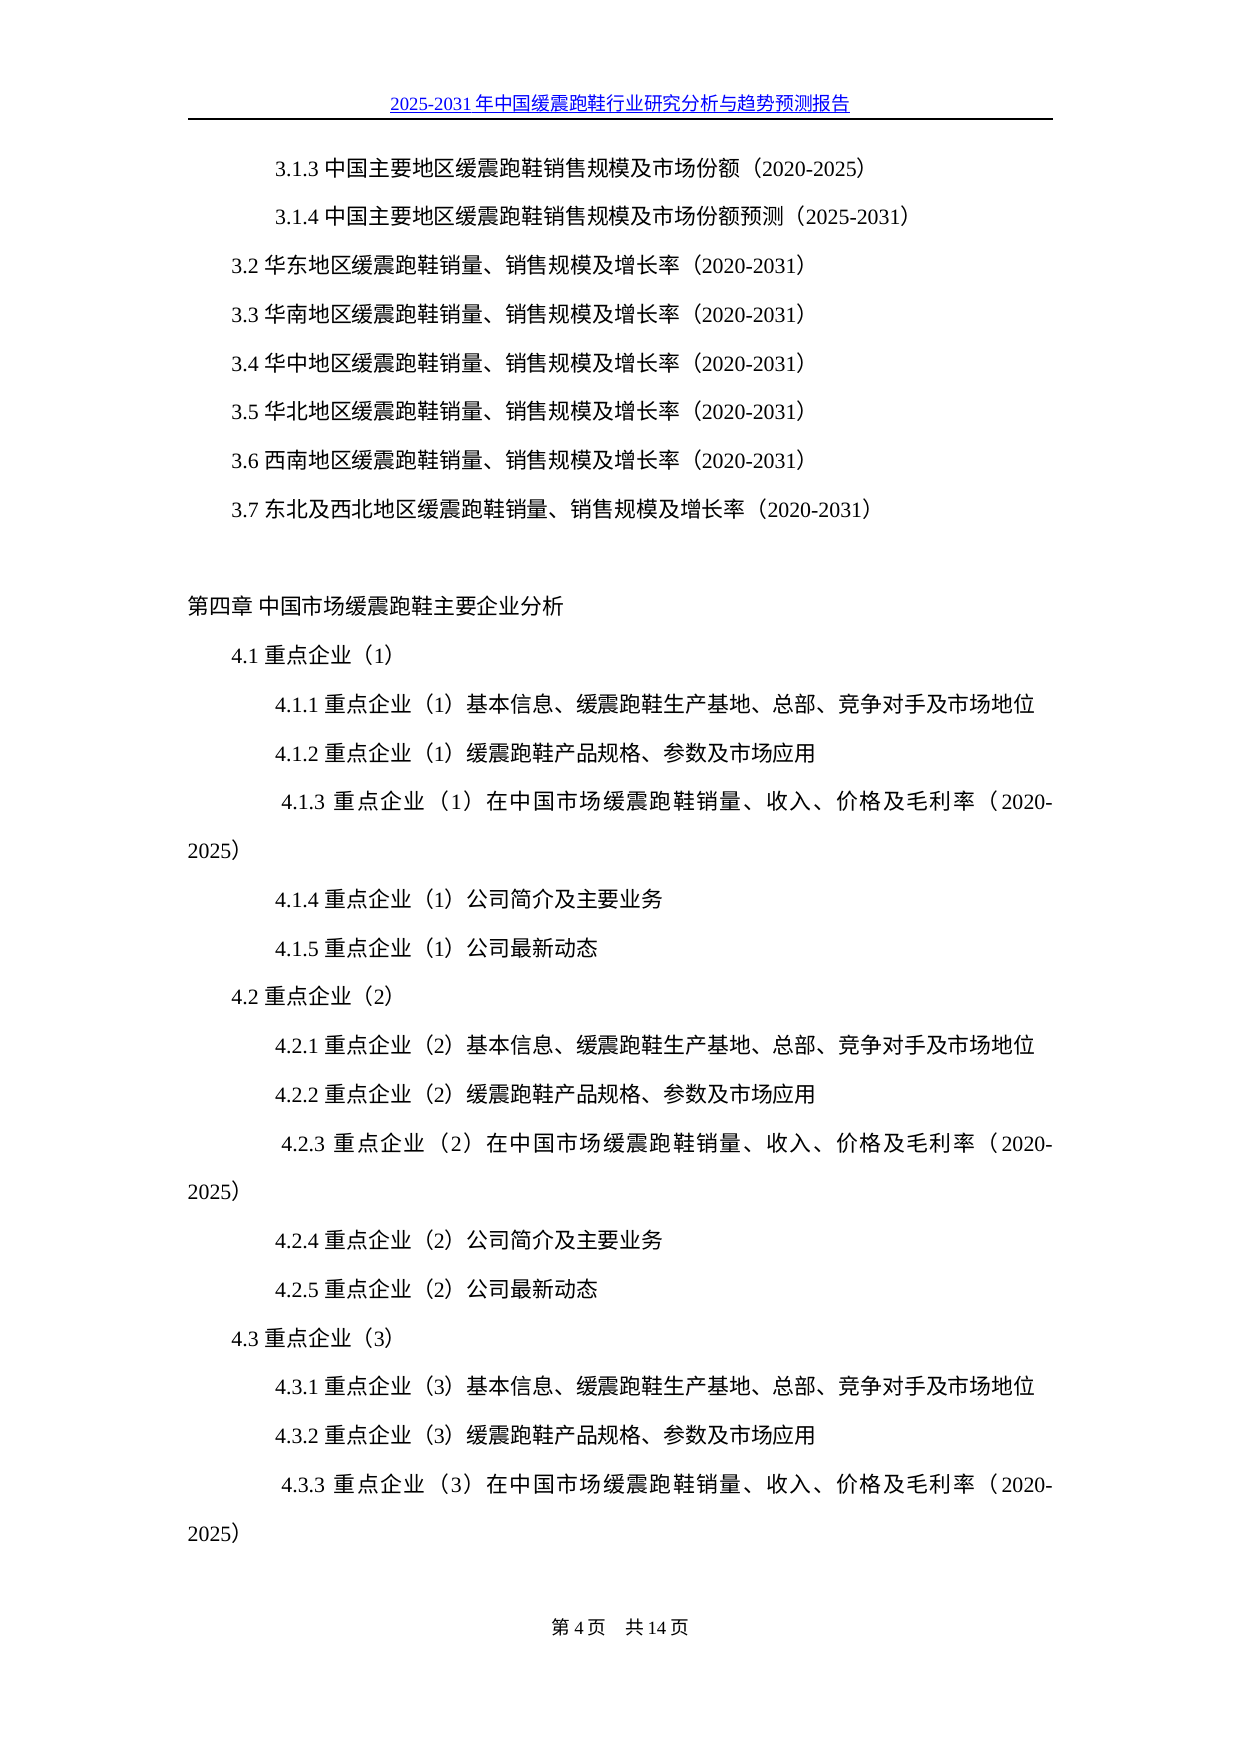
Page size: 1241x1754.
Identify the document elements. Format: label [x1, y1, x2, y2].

text [187, 150, 1053, 1548]
